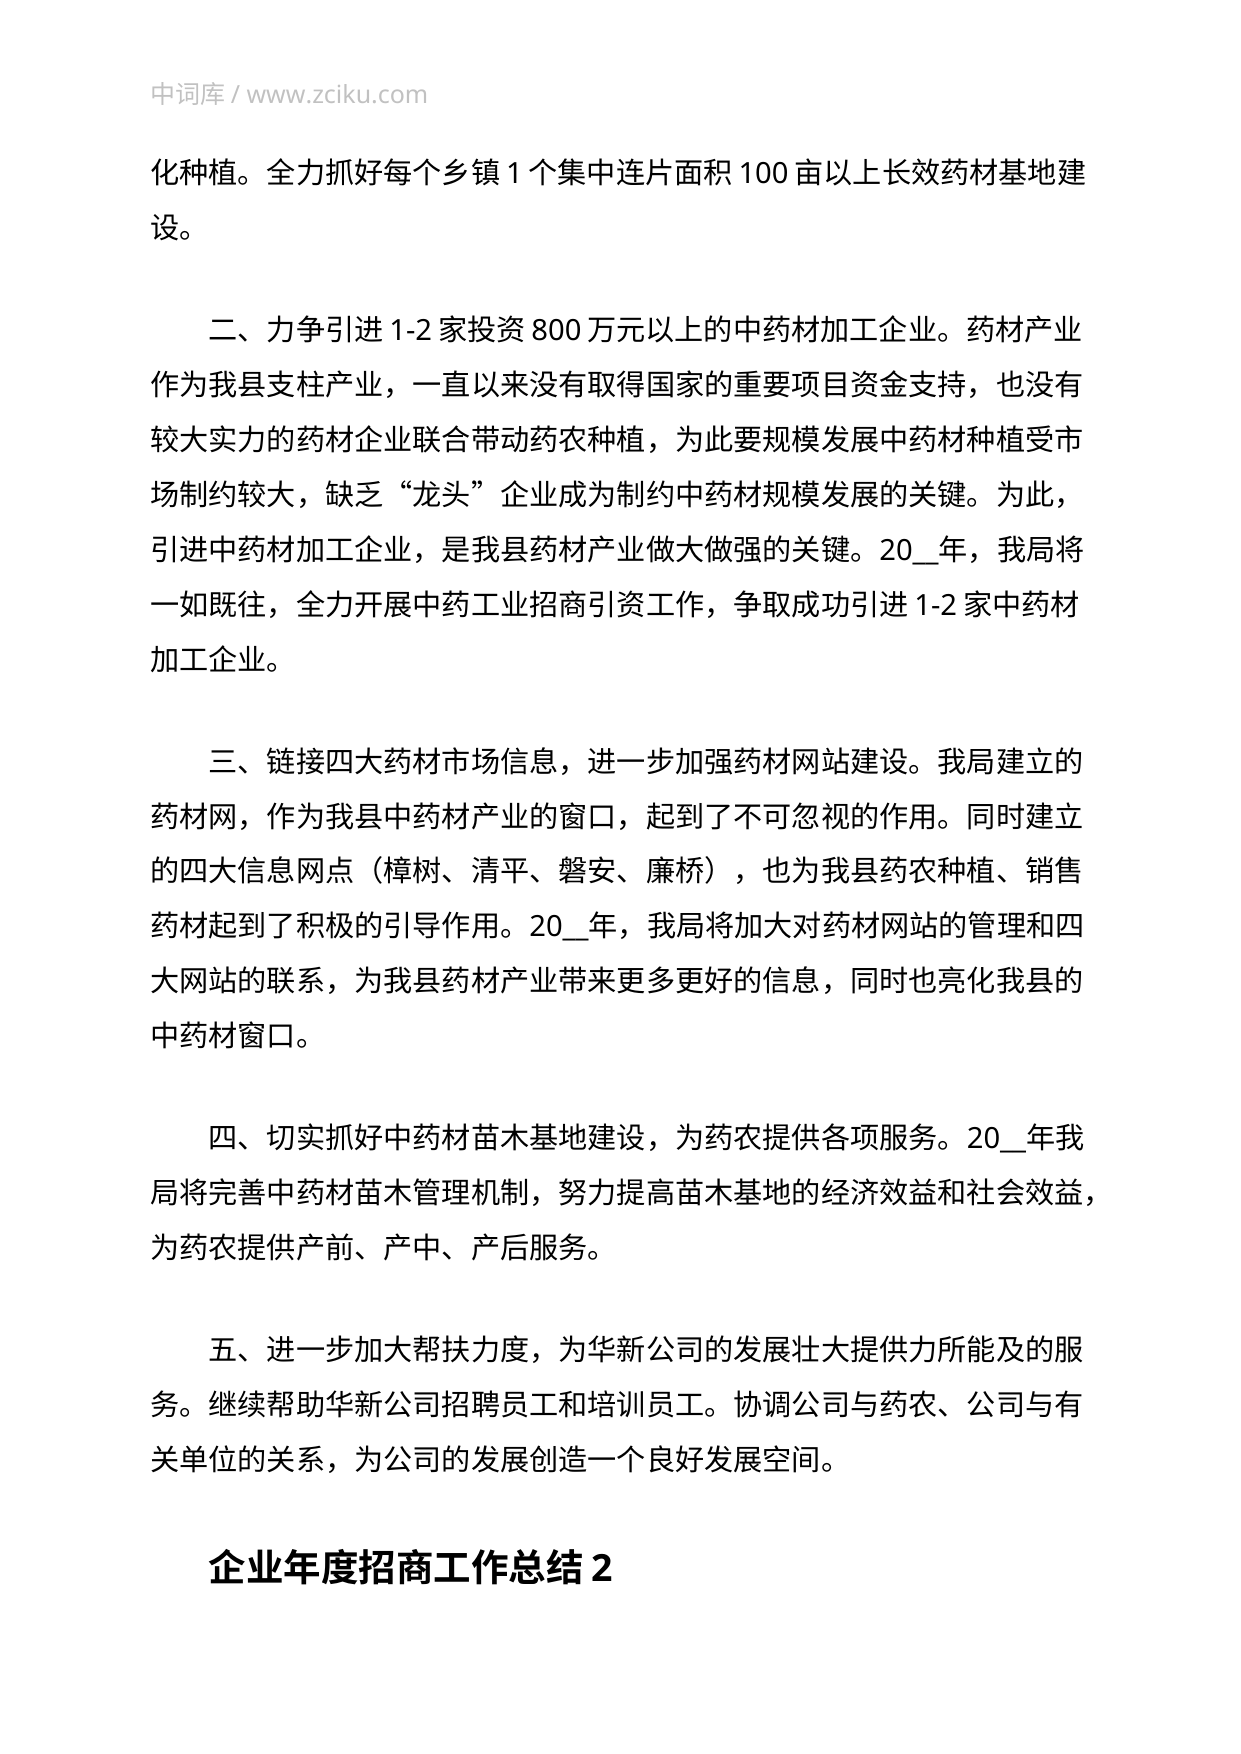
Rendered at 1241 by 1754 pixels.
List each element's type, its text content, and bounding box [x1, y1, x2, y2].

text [150, 150, 1090, 247]
text 四、切实抓好中药材苗木基地建设，为药农提供各项服务。20__年我局将完善中药材苗木管理机制，努力提高苗木基地的经济效益和社会效益，为药农提供产前、产中、产后服务。 [150, 1114, 1090, 1267]
text 五、进一步加大帮扶力度，为华新公司的发展壮大提供力所能及的服务。继续帮助华新公司招聘员工和培训员工。协调公司与药农、公司与有关单位的关系，为公司的发展创造一个良好发展空间。 [150, 1326, 1090, 1478]
text 企业年度招商工作总结2 [150, 1538, 1090, 1592]
text 二、力争引进1-2家投资800万元以上的中药材加工企业。药材产业作为我县支柱产业，一直以来没有取得国家的重要项目资金支持，也没有较大实力的药材企业联合带动药农种植，为此要规模发展中药材种植受市场制约较大，缺乏“龙头”企业成为制约中药材规模发展的关键。为此，引进中药材加工企业，是我县药材产业做大做强的关键。20__年，我局将一如既往，全力开展中药工业招商引资工作，争取成功引进1-2家中药材加工企业。 [150, 307, 1090, 679]
text 三、链接四大药材市场信息，进一步加强药材网站建设。我局建立的药材网，作为我县中药材产业的窗口，起到了不可忽视的作用。同时建立的四大信息网点（樟树、清平、磐安、廉桥），也为我县药农种植、销售药材起到了积极的引导作用。20__年，我局将加大对药材网站的管理和四大网站的联系，为我县药材产业带来更多更好的信息，同时也亮化我县的中药材窗口。 [150, 738, 1090, 1055]
